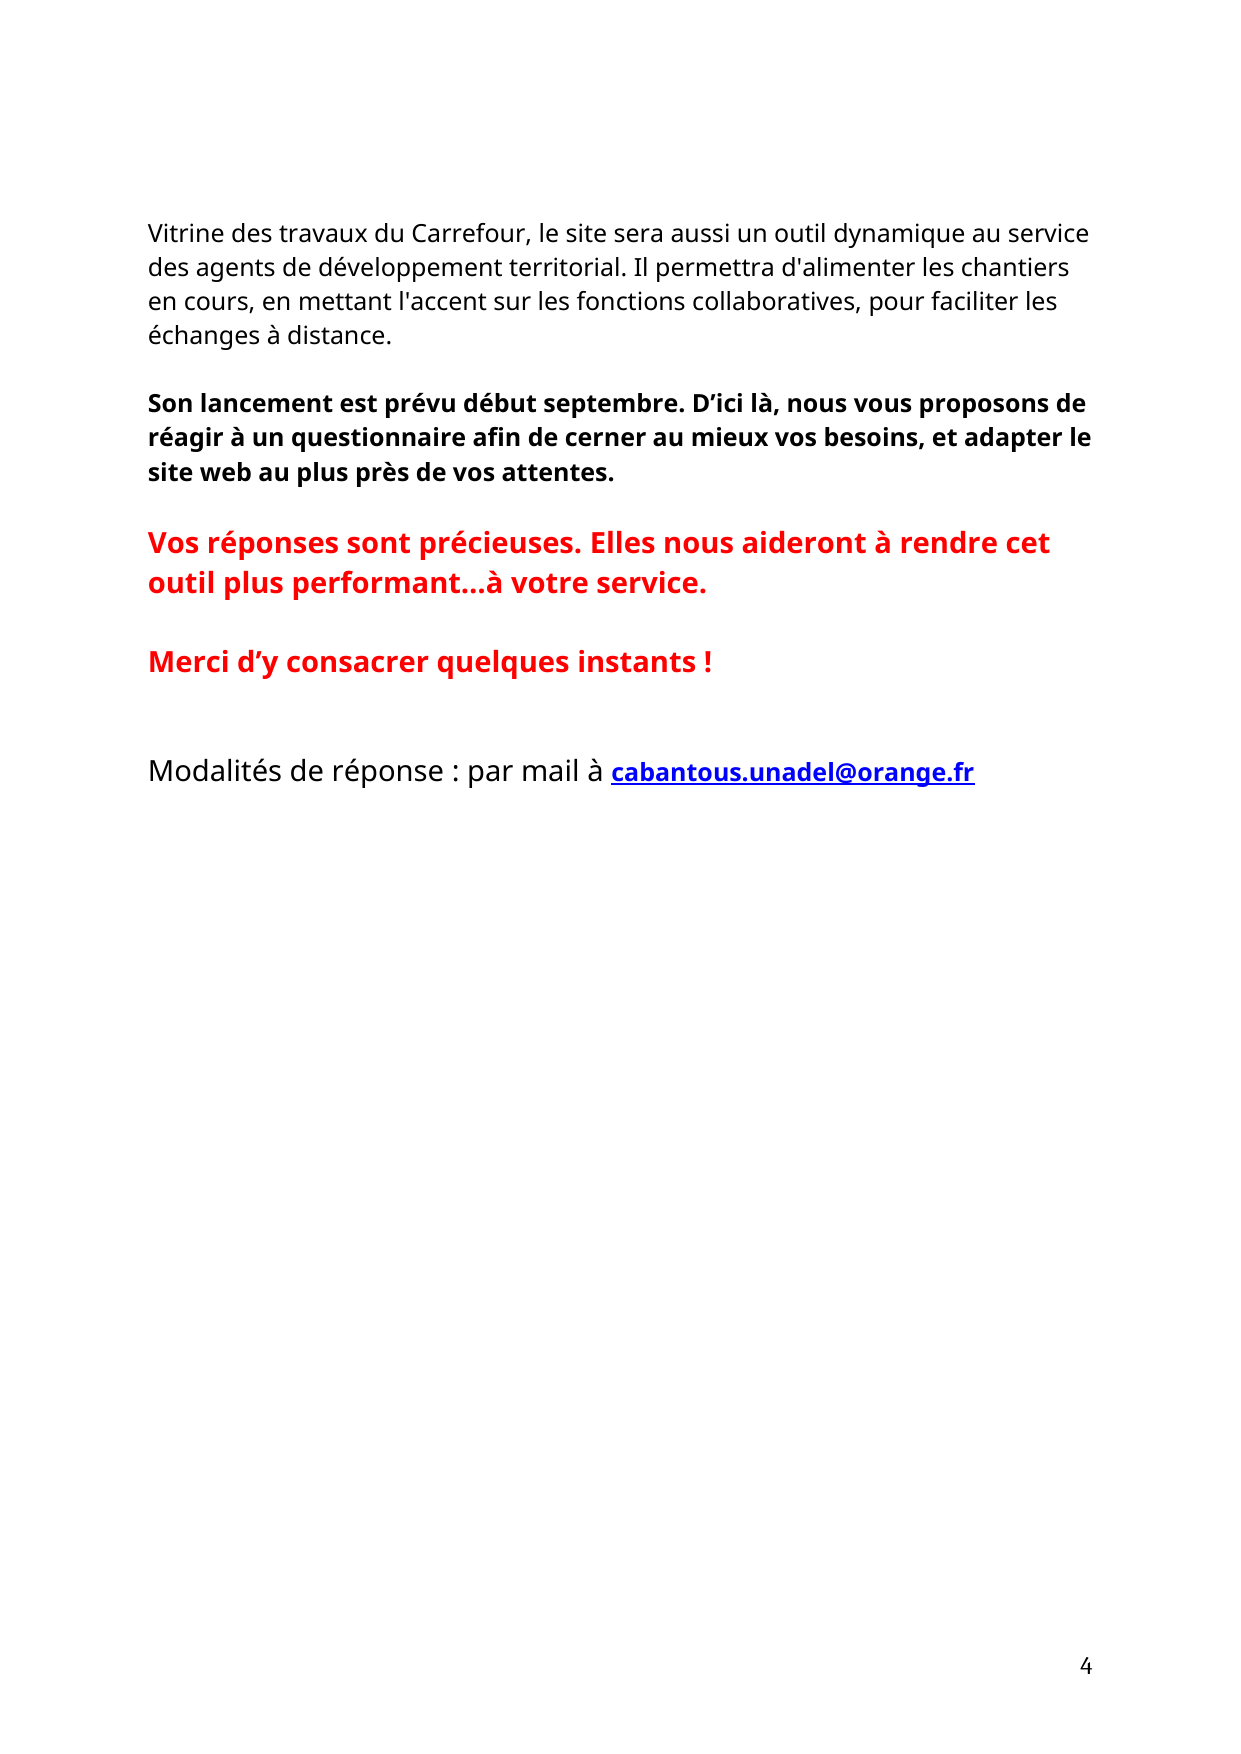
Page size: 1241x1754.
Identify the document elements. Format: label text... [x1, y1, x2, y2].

text Vitrine des travaux du Carrefour, le site sera aussi un outil dynamique au service des agents de développement territorial. Il permettra d'alimenter les chantiers en cours, en mettant l'accent sur les fonctions collaboratives, pour faciliter les échanges à distance. [148, 216, 1093, 352]
text Modalités de réponse : par mail à cabantous.unadel@orange.fr [148, 750, 1093, 789]
text Vos réponses sont précieuses. Elles nous aideront à rendre cet outil plus performant…à votre service. [148, 522, 1093, 602]
text Son lancement est prévu début septembre. D’ici là, nous vous proposons de réagir à un questionnaire afin de cerner au mieux vos besoins, et adapter le site web au plus près de vos attentes. [148, 386, 1093, 488]
text Merci d’y consacrer quelques instants ! [148, 641, 1093, 681]
